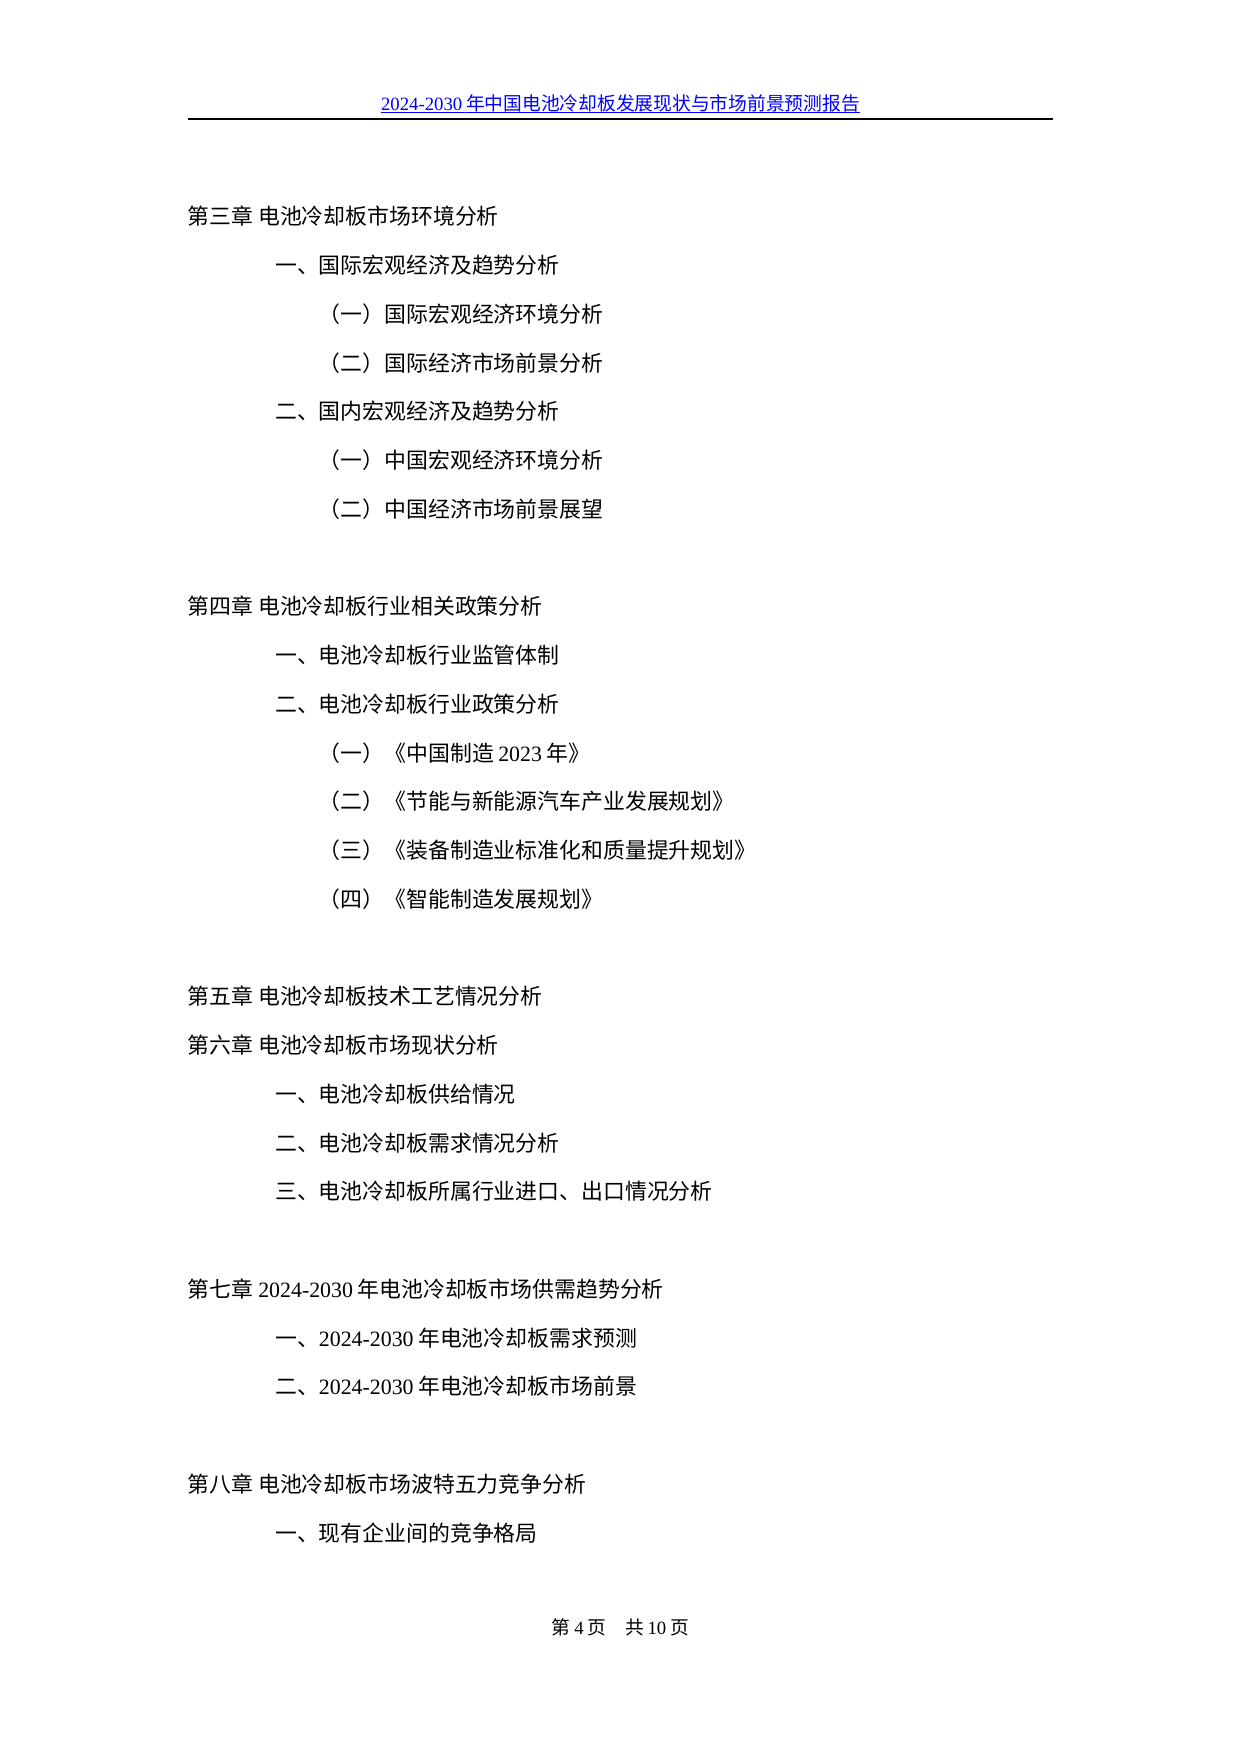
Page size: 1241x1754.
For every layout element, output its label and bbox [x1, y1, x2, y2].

text [187, 150, 1053, 1548]
